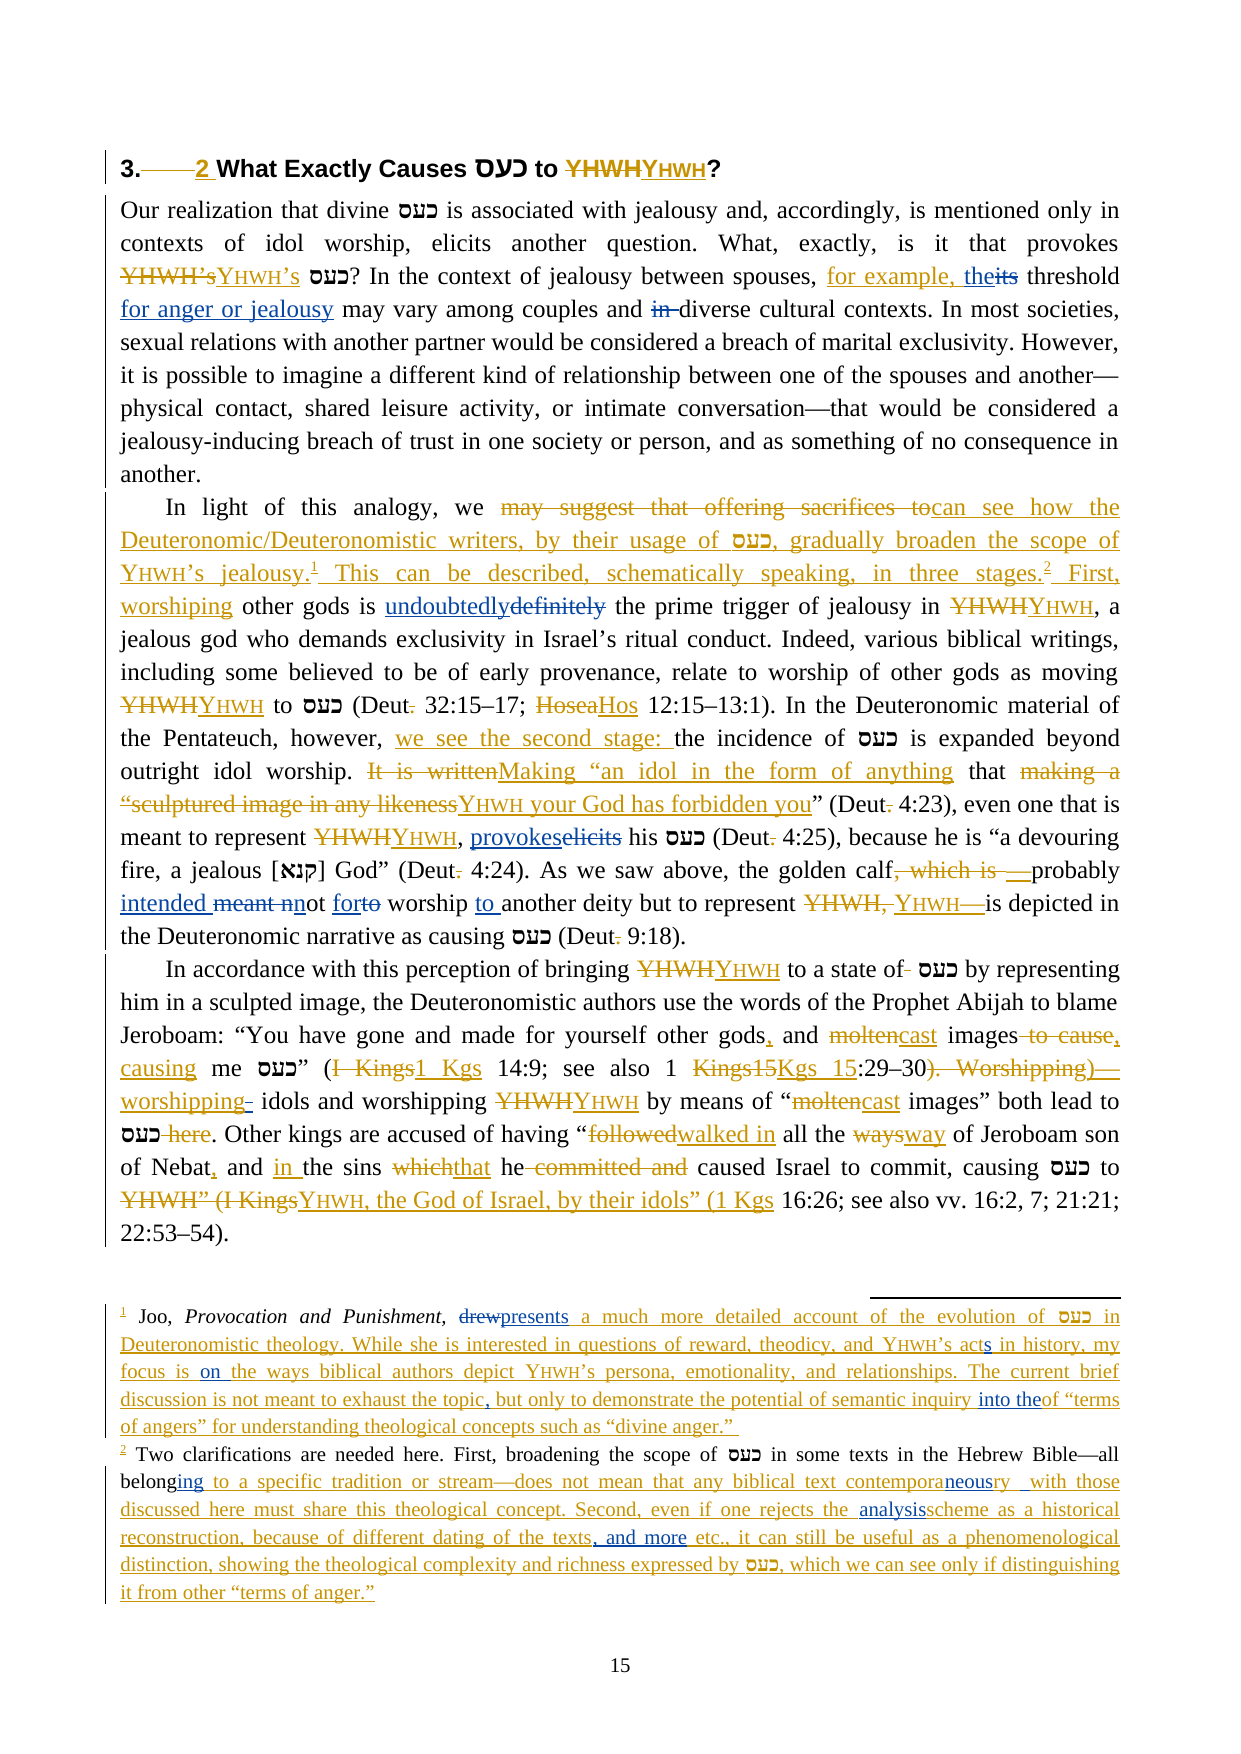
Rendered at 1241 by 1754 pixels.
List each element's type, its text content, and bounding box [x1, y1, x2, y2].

text 3.What Exactly Causes כעס to ? [120, 150, 1120, 183]
text In light of this analogy, we other gods is the prime trigger of jealousy in , a jealous god who demands exclusivity in Israel’s ritual conduct. Indeed, various biblical writings, including some believed to be of early provenance, relate to worship of other gods as moving to כעס (Deut 32:15–17; 12:15–13:1). In the Deuteronomic material of the Pentateuch, however, the incidence of כעס is expanded beyond outright idol worship. that ” (Deut 4:23), even one that is meant to represent , his כעס (Deut 4:25), because he is “a devouring fire, a jealous [קנא] God” (Deut 4:24). As we saw above, the golden calfprobably ot worship another deity but to represent is depicted in the Deuteronomic narrative as causing כעס (Deut 9:18). [120, 551, 1120, 950]
text In accordance with this perception of bringing to a state of כעס by representing him in a sculpted image, the Deuteronomistic authors use the words of the Prophet Abijah to blame Jeroboam: “You have gone and made for yourself other gods and images me כעס” ( 14:9; see also 1 :29–30 idols and worshipping by means of “ images” both lead to כעס. Other kings are accused of having “ all the of Jeroboam son of Nebat and the sins he caused Israel to commit, causing כעס to 16:26; see also vv. 16:2, 7; 21:21; 22:53–54). [120, 954, 1120, 1247]
text In light of this analogy, we other gods is the prime trigger of jealousy in , a jealous god who demands exclusivity in Israel’s ritual conduct. Indeed, various biblical writings, including some believed to be of early provenance, relate to worship of other gods as moving to כעס (Deut 32:15–17; 12:15–13:1). In the Deuteronomic material of the Pentateuch, however, the incidence of כעס is expanded beyond outright idol worship. that ” (Deut 4:23), even one that is meant to represent , his כעס (Deut 4:25), because he is “a devouring fire, a jealous [קנא] God” (Deut 4:24). As we saw above, the golden calfprobably ot worship another deity but to represent is depicted in the Deuteronomic narrative as causing כעס (Deut 9:18). [120, 492, 1120, 550]
text Our realization that divine כעס is associated with jealousy and, accordingly, is mentioned only in contexts of idol worship, elicits another question. What, exactly, is it that provokes כעס? In the context of jealousy between spouses, threshold may vary among couples and diverse cultural contexts. In most societies, sexual relations with another partner would be considered a breach of marital exclusivity. However, it is possible to imagine a different kind of relationship between one of the spouses and another—physical contact, shared leisure activity, or intimate conversation—that would be considered a jealousy-inducing breach of trust in one society or person, and as something of no consequence in another. [120, 195, 1120, 488]
